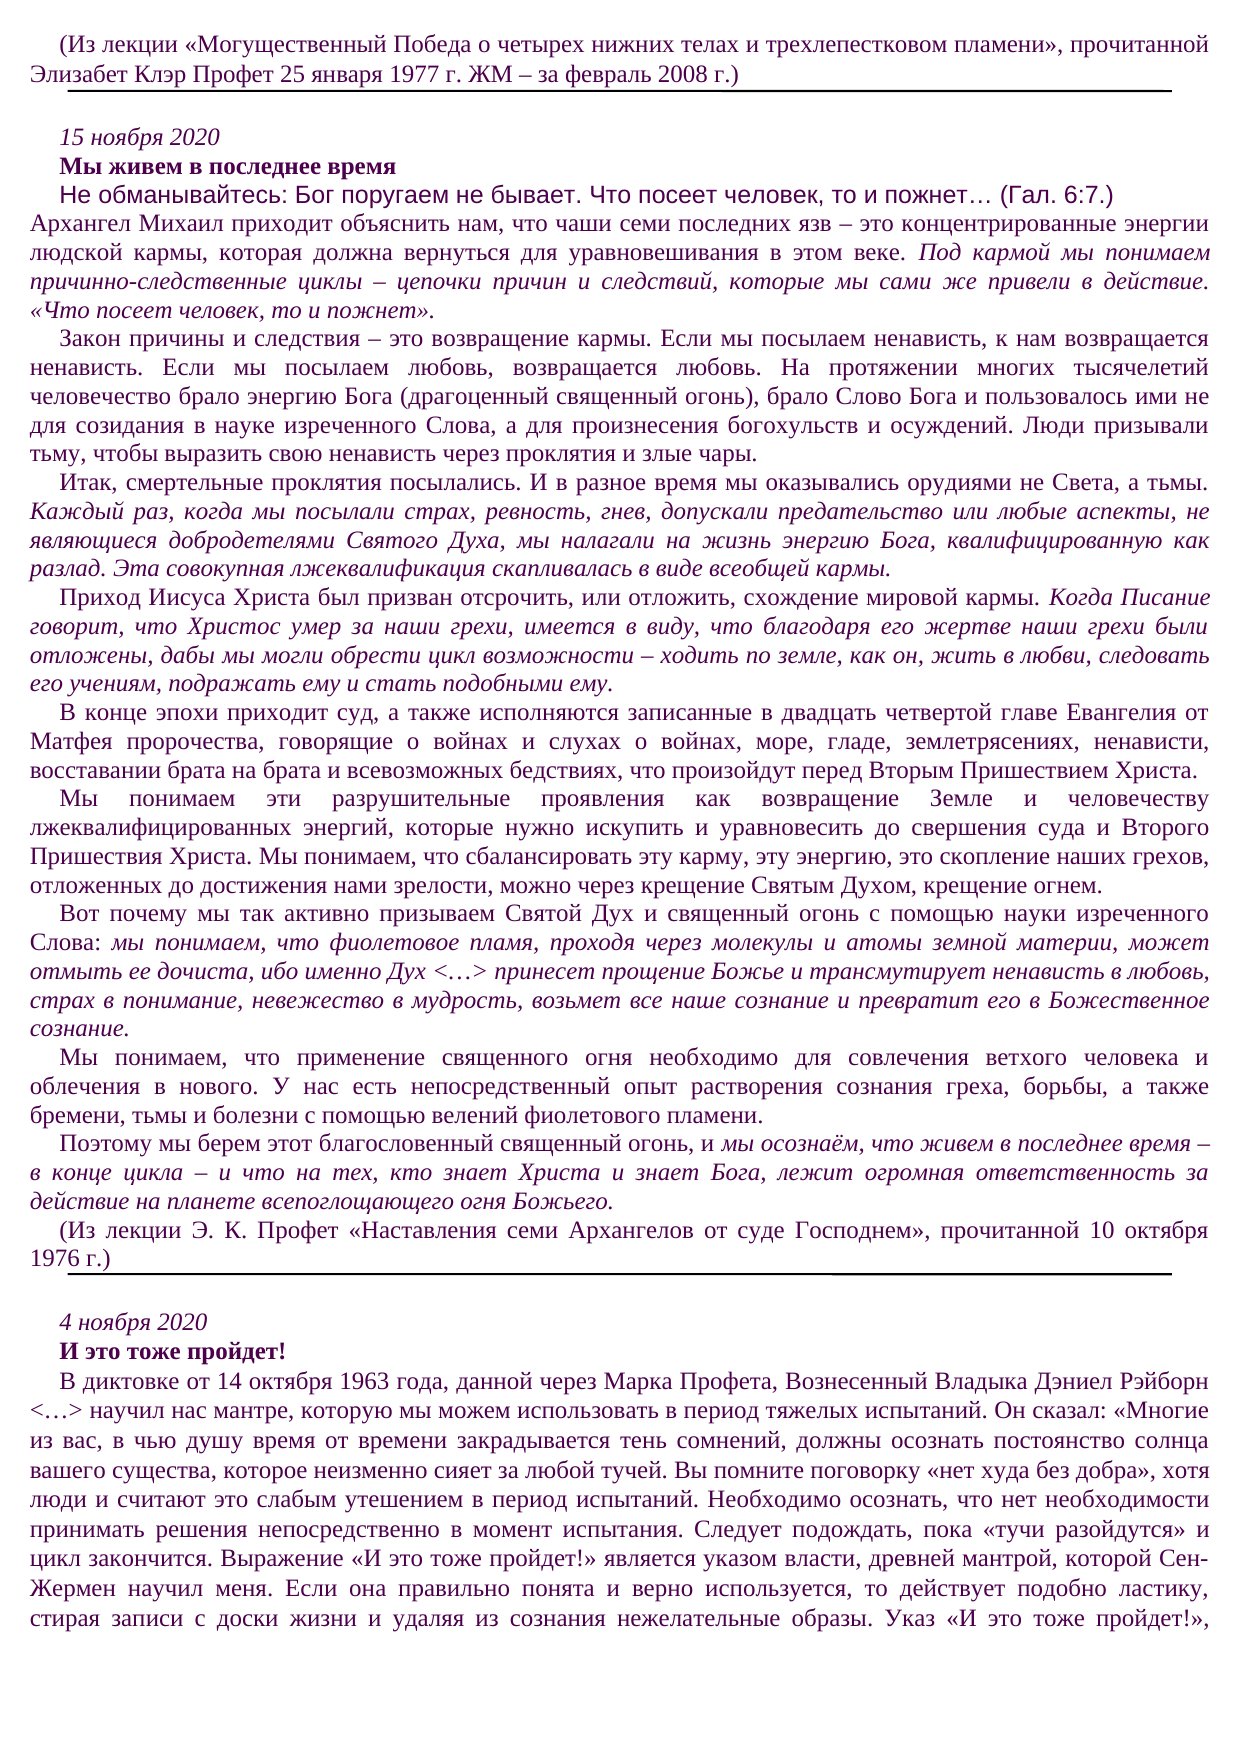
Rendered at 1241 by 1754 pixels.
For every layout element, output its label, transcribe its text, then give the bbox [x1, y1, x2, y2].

text 4 ноября 2020 [29, 1307, 1211, 1336]
text Мы понимаем, что применение священного огня необходимо для совлечения ветхого человека и облечения в нового. У нас есть непосредственный опыт растворения сознания греха, борьбы, а также бремени, тьмы и болезни с помощью велений фиолетового пламени. [29, 1042, 1211, 1128]
text (Из лекции «Могущественный Победа о четырех нижних телах и трехлепестковом пламени», прочитанной Элизабет Клэр Профет 25 января 1977 г. ЖМ – за февраль 2008 г.) [29, 29, 1211, 88]
text Итак, смертельные проклятия посылались. И в разное время мы оказывались орудиями не Света, а тьмы. Каждый раз, когда мы посылали страх, ревность, гнев, допускали предательство или любые аспекты, не являющиеся добродетелями Святого Духа, мы налагали на жизнь энергию Бога, квалифицированную как разлад. Эта совокупная лжеквалификация скапливалась в виде всеобщей кармы. [29, 467, 1211, 582]
text И это тоже пройдет! [29, 1336, 1211, 1365]
text Приход Иисуса Христа был призван отсрочить, или отложить, схождение мировой кармы. Когда Писание говорит, что Христос умер за наши грехи, имеется в виду, что благодаря его жертве наши грехи были отложены, дабы мы могли обрести цикл возможности – ходить по земле, как он, жить в любви, следовать его учениям, подражать ему и стать подобными ему. [29, 582, 1211, 697]
text Мы понимаем эти разрушительные проявления как возвращение Земле и человечеству лжеквалифицированных энергий, которые нужно искупить и уравновесить до свершения суда и Второго Пришествия Христа. Мы понимаем, что сбалансировать эту карму, эту энергию, это скопление наших грехов, отложенных до достижения нами зрелости, можно через крещение Святым Духом, крещение огнем. [29, 783, 1211, 898]
text Архангел Михаил приходит объяснить нам, что чаши семи последних язв – это концентрированные энергии людской кармы, которая должна вернуться для уравновешивания в этом веке. Под кармой мы понимаем причинно-следственные циклы – цепочки причин и следствий, которые мы сами же привели в действие. «Что посеет человек, то и пожнет». [29, 208, 1211, 323]
text (Из лекции Э. К. Профет «Наставления семи Архангелов от суде Господнем», прочитанной 10 октября 1976 г.) [29, 1215, 1211, 1272]
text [29, 1366, 1211, 1631]
text Поэтому мы берем этот благословенный священный огонь, и мы осознаём, что живем в последнее время – в конце цикла – и что на тех, кто знает Христа и знает Бога, лежит огромная ответственность за действие на планете всепоглощающего огня Божьего. [29, 1128, 1211, 1215]
text В конце эпохи приходит суд, а также исполняются записанные в двадцать четвертой главе Евангелия от Матфея пророчества, говорящие о войнах и слухах о войнах, море, гладе, землетрясениях, ненависти, восставании брата на брата и всевозможных бедствиях, что произойдут перед Вторым Пришествием Христа. [29, 697, 1211, 783]
text 15 ноября 2020 [29, 122, 1211, 151]
text Вот почему мы так активно призываем Святой Дух и священный огонь с помощью науки изреченного Слова: мы понимаем, что фиолетовое пламя, проходя через молекулы и атомы земной материи, может отмыть ее дочиста, ибо именно Дух <…> принесет прощение Божье и трансмутирует ненависть в любовь, страх в понимание, невежество в мудрость, возьмет все наше сознание и превратит его в Божественное сознание. [29, 898, 1211, 1042]
text Закон причины и следствия – это возвращение кармы. Если мы посылаем ненависть, к нам возвращается ненависть. Если мы посылаем любовь, возвращается любовь. На протяжении многих тысячелетий человечество брало энергию Бога (драгоценный священный огонь), брало Слово Бога и пользовалось ими не для созидания в науке изреченного Слова, а для произнесения богохульств и осуждений. Люди призывали тьму, чтобы выразить свою ненависть через проклятия и злые чары. [29, 323, 1211, 467]
text Мы живем в последнее время [29, 151, 1211, 180]
text Не обманывайтесь: Бог поругаем не бывает. Что посеет человек, то и пожнет… (Гал. 6:7.) [29, 180, 1211, 208]
